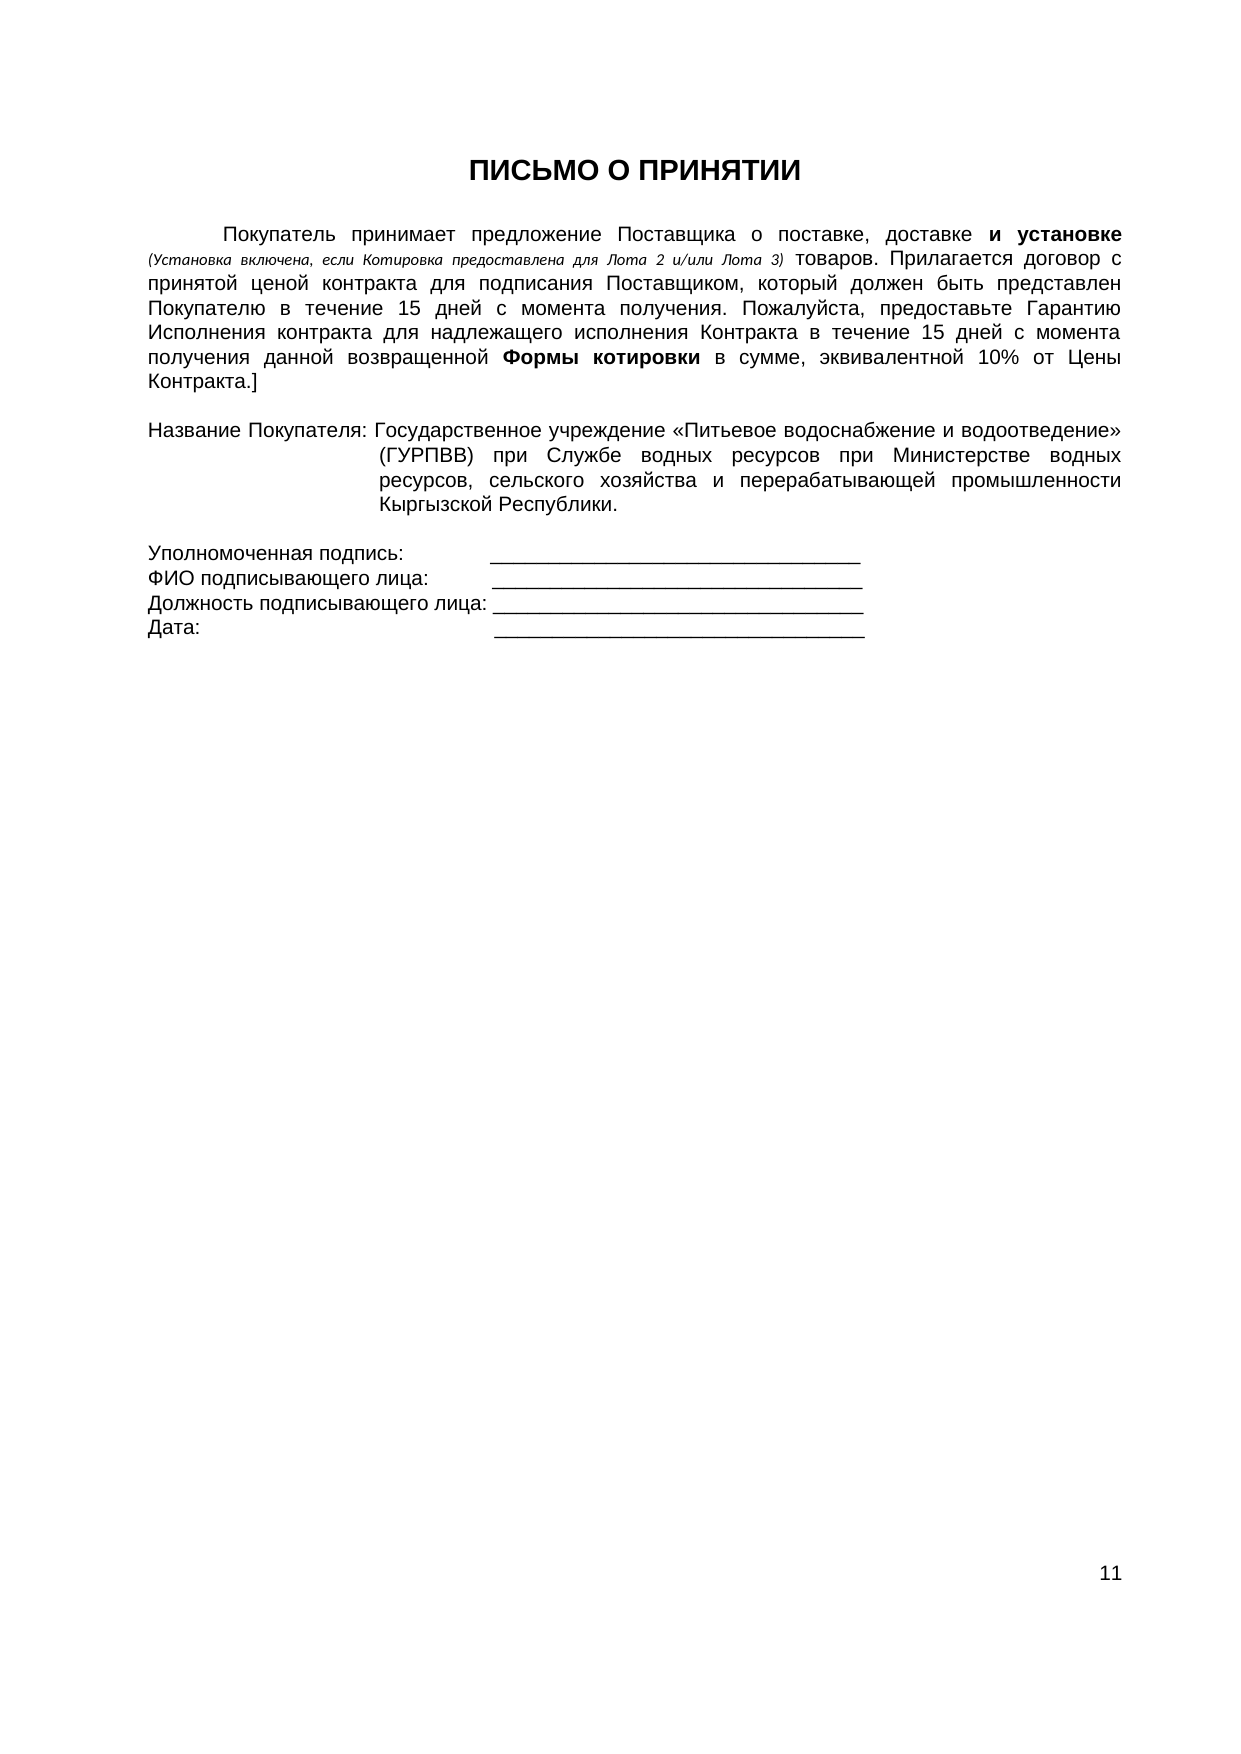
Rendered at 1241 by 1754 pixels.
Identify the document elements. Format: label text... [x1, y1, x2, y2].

text Название Покупателя: Государственное учреждение «Питьевое водоснабжение и водоотведение» (ГУРПВВ) при Службе водных ресурсов при Министерстве водных ресурсов, сельского хозяйства и перерабатывающей промышленности Кыргызской Республики. [148, 418, 1122, 516]
text Покупатель принимает предложение Поставщика о поставке, доставке и установке (Установка включена, если Котировка предоставлена для Лота 2 и/или Лота 3) товаров. Прилагается договор с принятой ценой контракта для подписания Поставщиком, который должен быть представлен Покупателю в течение 15 дней с момента получения. Пожалуйста, предоставьте Гарантию Исполнения контракта для надлежащего исполнения Контракта в течение 15 дней с момента получения данной возвращенной Формы котировки в сумме, эквивалентной 10% от Цены Контракта.] [148, 222, 1122, 393]
text Уполномоченная подпись: ________________________________ [148, 541, 1122, 565]
text ПИСЬМО О ПРИНЯТИИ [148, 153, 1122, 186]
text ФИО подписывающего лица: ________________________________ [148, 566, 1122, 590]
text Должность подписывающего лица: ________________________________ [148, 590, 1122, 614]
text Дата: ________________________________ [148, 615, 1122, 639]
